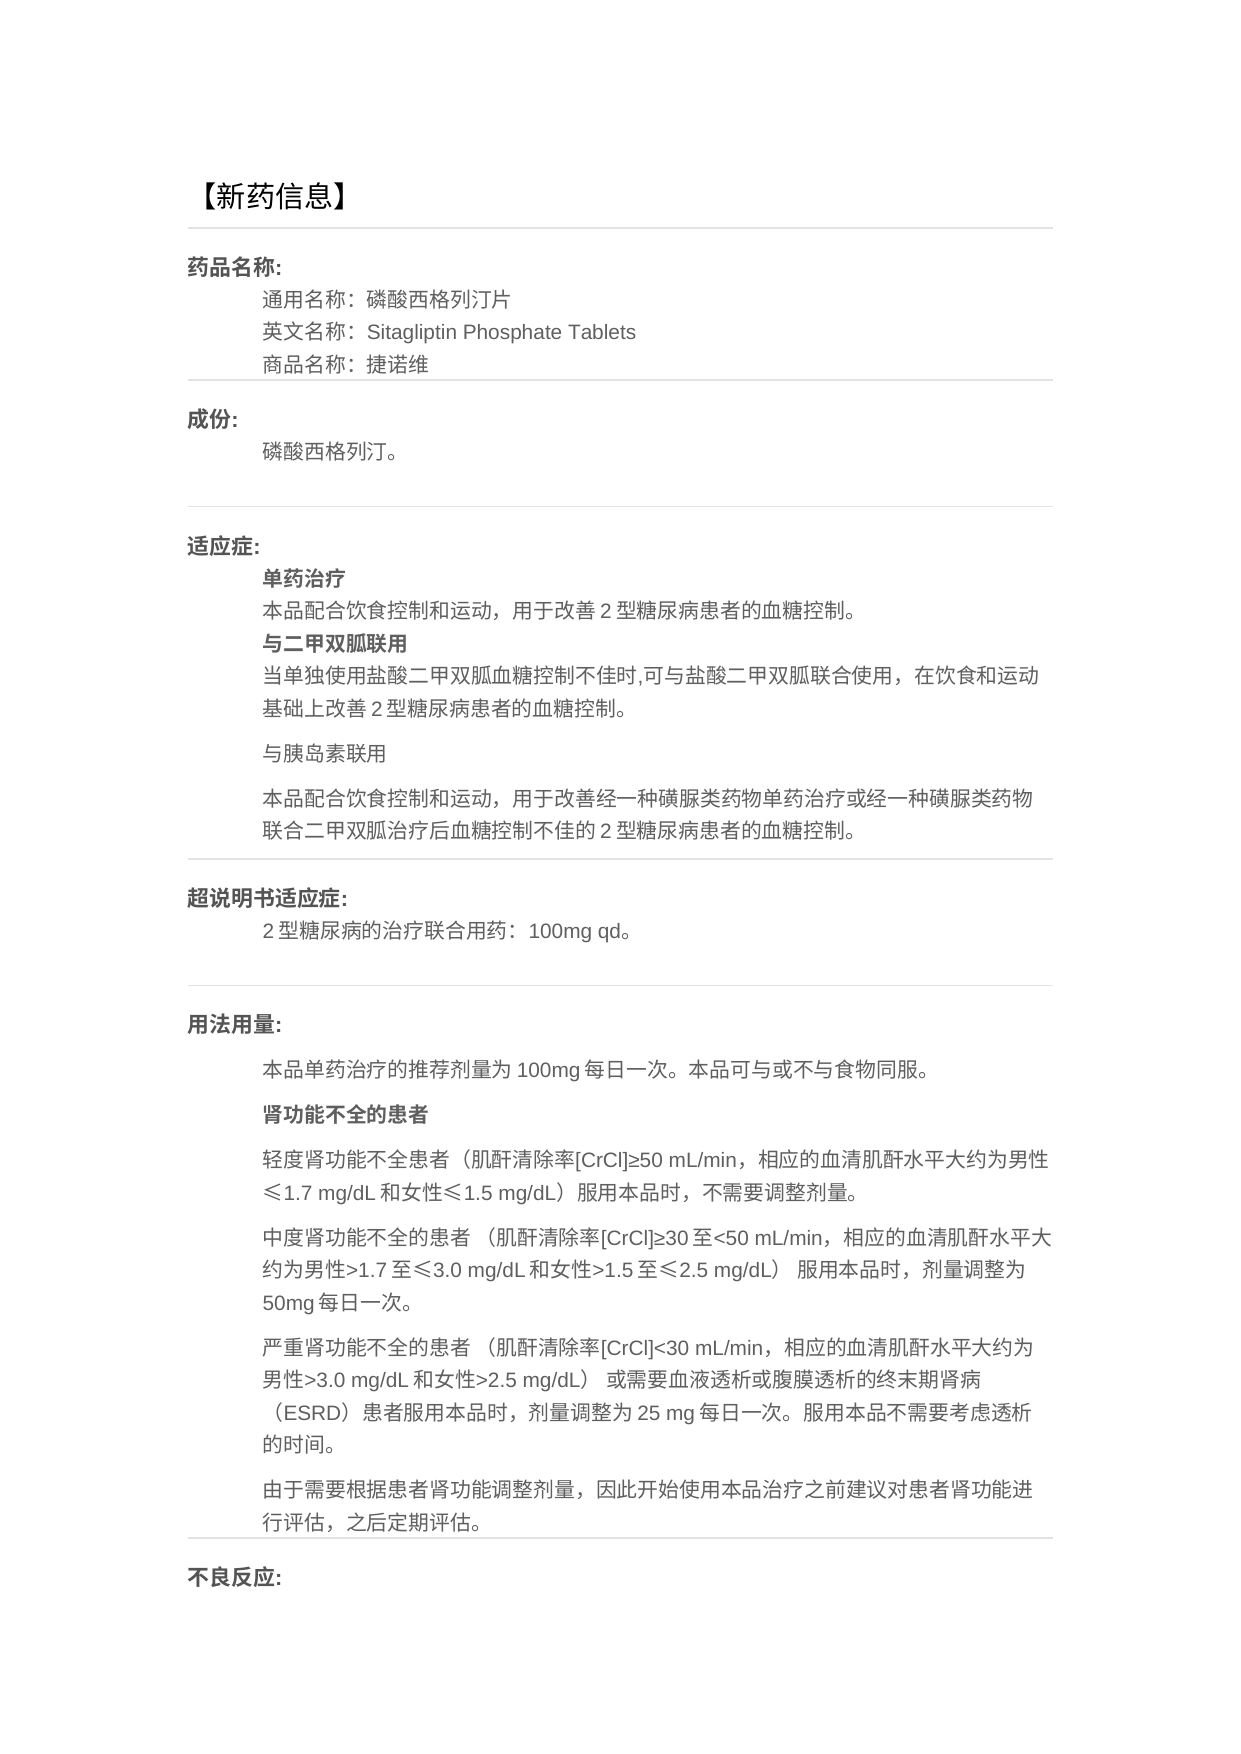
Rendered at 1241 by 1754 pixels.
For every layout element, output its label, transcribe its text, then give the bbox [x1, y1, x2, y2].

text 与胰岛素联用 [262, 736, 1053, 768]
text 适应症: [187, 507, 1053, 561]
text 成份: [187, 380, 1053, 434]
text 2型糖尿病的治疗联合用药：100mg qd。 [262, 913, 1053, 946]
text 轻度肾功能不全患者（肌酐清除率[CrCl]≥50 mL/min，相应的血清肌酐水平大约为男性≤1.7 mg/dL和女性≤1.5 mg/dL）服用本品时，不需要调整剂量。 [262, 1142, 1053, 1207]
text 【新药信息】 [187, 162, 1053, 227]
text 用法用量: [187, 986, 1053, 1039]
text 通用名称：磷酸西格列汀片 英文名称：Sitagliptin Phosphate Tablets 商品名称：捷诺维 [262, 282, 1053, 379]
text 由于需要根据患者肾功能调整剂量，因此开始使用本品治疗之前建议对患者肾功能进行评估，之后定期评估。 [262, 1472, 1053, 1537]
text 药品名称: [187, 228, 1053, 282]
text 中度肾功能不全的患者 （肌酐清除率[CrCl]≥30至<50 mL/min，相应的血清肌酐水平大约为男性>1.7至≤3.0 mg/dL和女性>1.5至≤2.5 mg/dL） 服用本品时，剂量调整为50mg每日一次。 [262, 1219, 1053, 1317]
text 单药治疗 本品配合饮食控制和运动，用于改善2型糖尿病患者的血糖控制。 [262, 561, 1053, 626]
text 与二甲双胍联用 当单独使用盐酸二甲双胍血糖控制不佳时,可与盐酸二甲双胍联合使用，在饮食和运动基础上改善2型糖尿病患者的血糖控制。 [262, 626, 1053, 723]
text 不良反应: [187, 1538, 1053, 1592]
text 磷酸西格列汀。 [262, 434, 1053, 467]
text 本品配合饮食控制和运动，用于改善经一种磺脲类药物单药治疗或经一种磺脲类药物联合二甲双胍治疗后血糖控制不佳的2型糖尿病患者的血糖控制。 [262, 781, 1053, 846]
text 本品单药治疗的推荐剂量为100mg每日一次。本品可与或不与食物同服。 [262, 1052, 1053, 1084]
text 超说明书适应症: [187, 859, 1053, 913]
text 严重肾功能不全的患者 （肌酐清除率[CrCl]<30 mL/min，相应的血清肌酐水平大约为男性>3.0 mg/dL和女性>2.5 mg/dL） 或需要血液透析或腹膜透析的终末期肾病（ESRD）患者服用本品时，剂量调整为25 mg每日一次。服用本品不需要考虑透析的时间。 [262, 1329, 1053, 1459]
text 肾功能不全的患者 [262, 1097, 1053, 1129]
